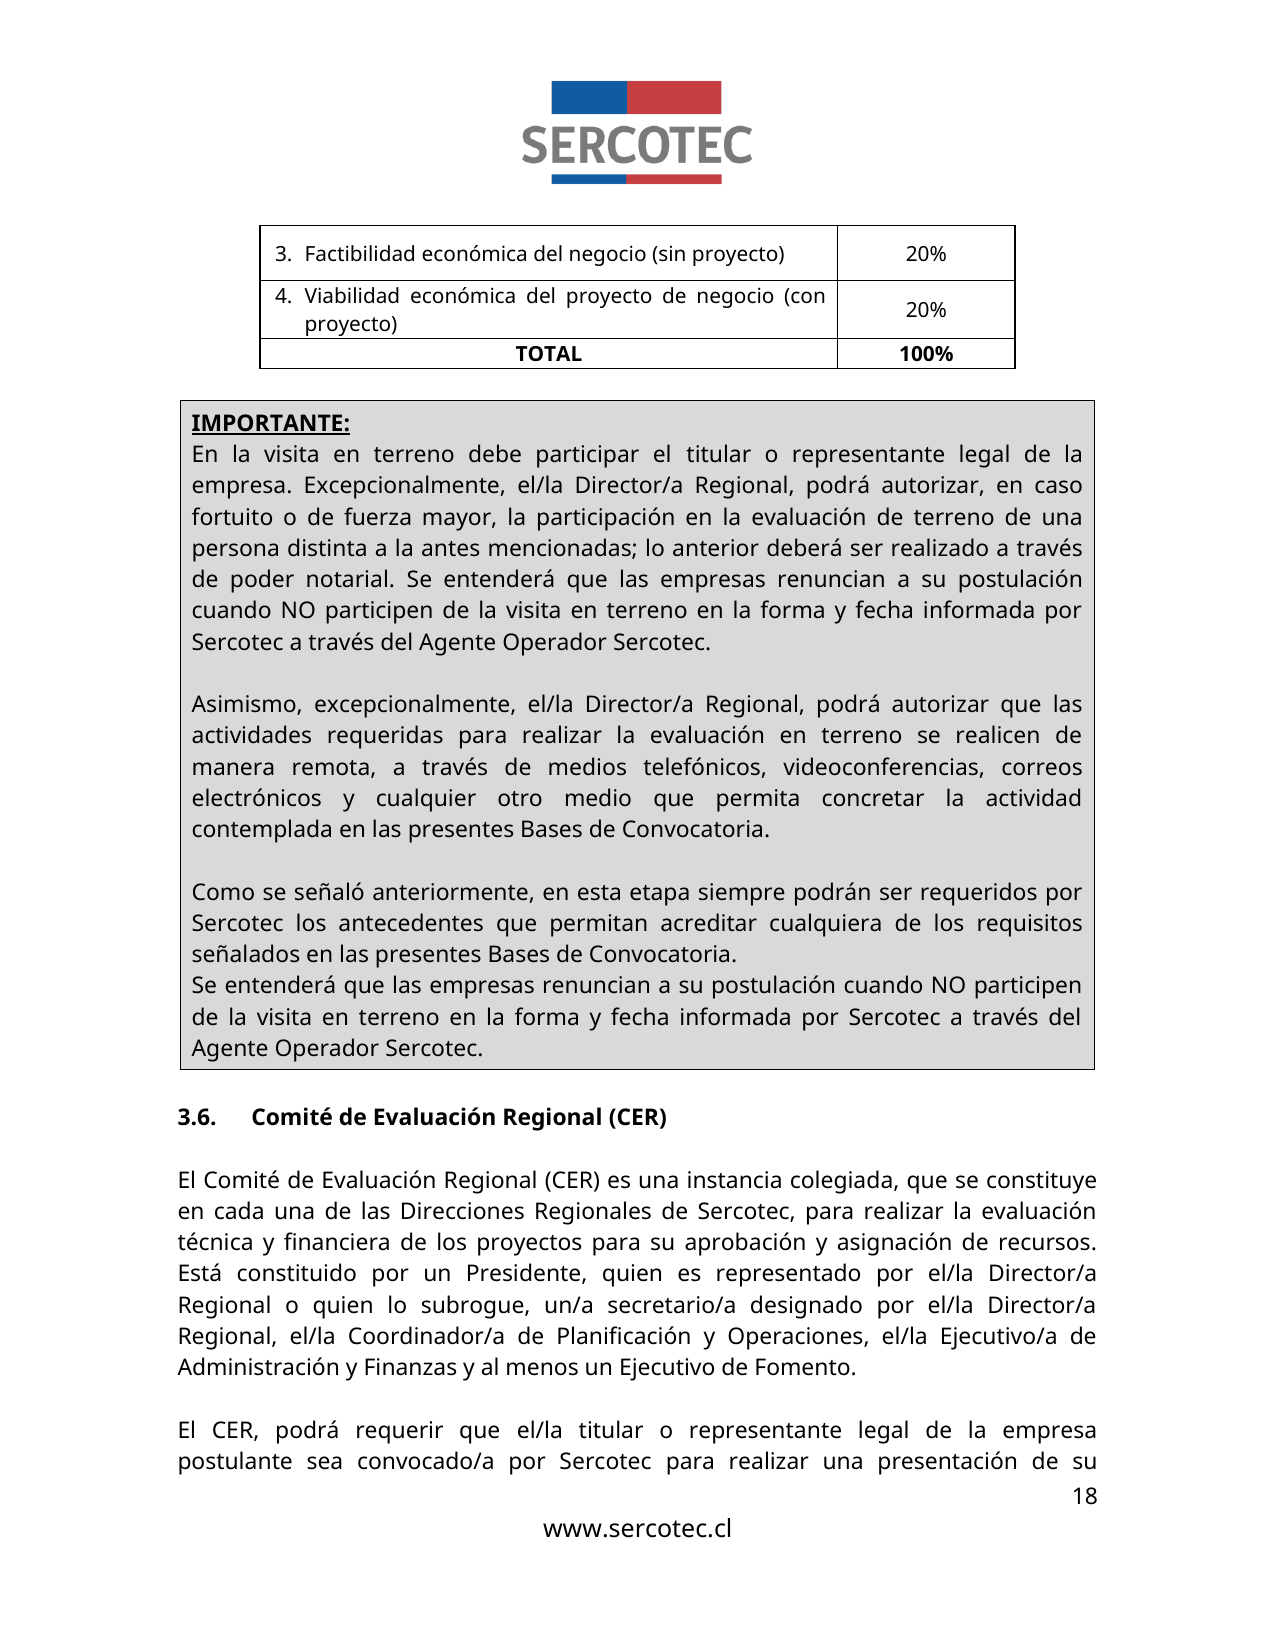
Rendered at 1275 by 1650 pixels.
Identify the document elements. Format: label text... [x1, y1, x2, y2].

table_cell Viabilidad económica del proyecto de negocio (con proyecto) [261, 281, 837, 338]
table_cell 20% [838, 281, 1014, 338]
table_cell TOTAL [261, 339, 837, 367]
text El Comité de Evaluación Regional (CER) es una instancia colegiada, que se constituye en cada una de las Direcciones Regionales de Sercotec, para realizar la evaluación técnica y financiera de los proyectos para su aprobación y asignación de recursos. Está constituido por un Presidente, quien es representado por el/la Director/a Regional o quien lo subrogue, un/a secretario/a designado por el/la Director/a Regional, el/la Coordinador/a de Planificación y Operaciones, el/la Ejecutivo/a de Administración y Finanzas y al menos un Ejecutivo de Fomento. [177, 1164, 1098, 1382]
list Comité de Evaluación Regional (CER) [177, 1101, 1098, 1132]
table_cell Factibilidad económica del negocio (sin proyecto) [261, 226, 837, 280]
table_cell 100% [838, 339, 1014, 367]
table_cell 20% [838, 226, 1014, 280]
picture [512, 73, 763, 194]
table_header IMPORTANTE: En la visita en terreno debe participar el titular o representante legal de la empresa. Excepcionalmente, el/la Director/a Regional, podrá autorizar, en caso fortuito o de fuerza mayor, la participación en la evaluación de terreno de una persona distinta a la antes mencionadas; lo anterior deberá ser realizado a través de poder notarial. Se entenderá que las empresas renuncian a su postulación cuando NO participen de la visita en terreno en la forma y fecha informada por Sercotec a través del Agente Operador Sercotec. Asimismo, excepcionalmente, el/la Director/a Regional, podrá autorizar que las actividades requeridas para realizar la evaluación en terreno se realicen de manera remota, a través de medios telefónicos, videoconferencias, correos electrónicos y cualquier otro medio que permita concretar la actividad contemplada en las presentes Bases de Convocatoria. Como se señaló anteriormente, en esta etapa siempre podrán ser requeridos por Sercotec los antecedentes que permitan acreditar cualquiera de los requisitos señalados en las presentes Bases de Convocatoria. Se entenderá que las empresas renuncian a su postulación cuando NO participen de la visita en terreno en la forma y fecha informada por Sercotec a través del Agente Operador Sercotec. [181, 401, 1094, 1069]
